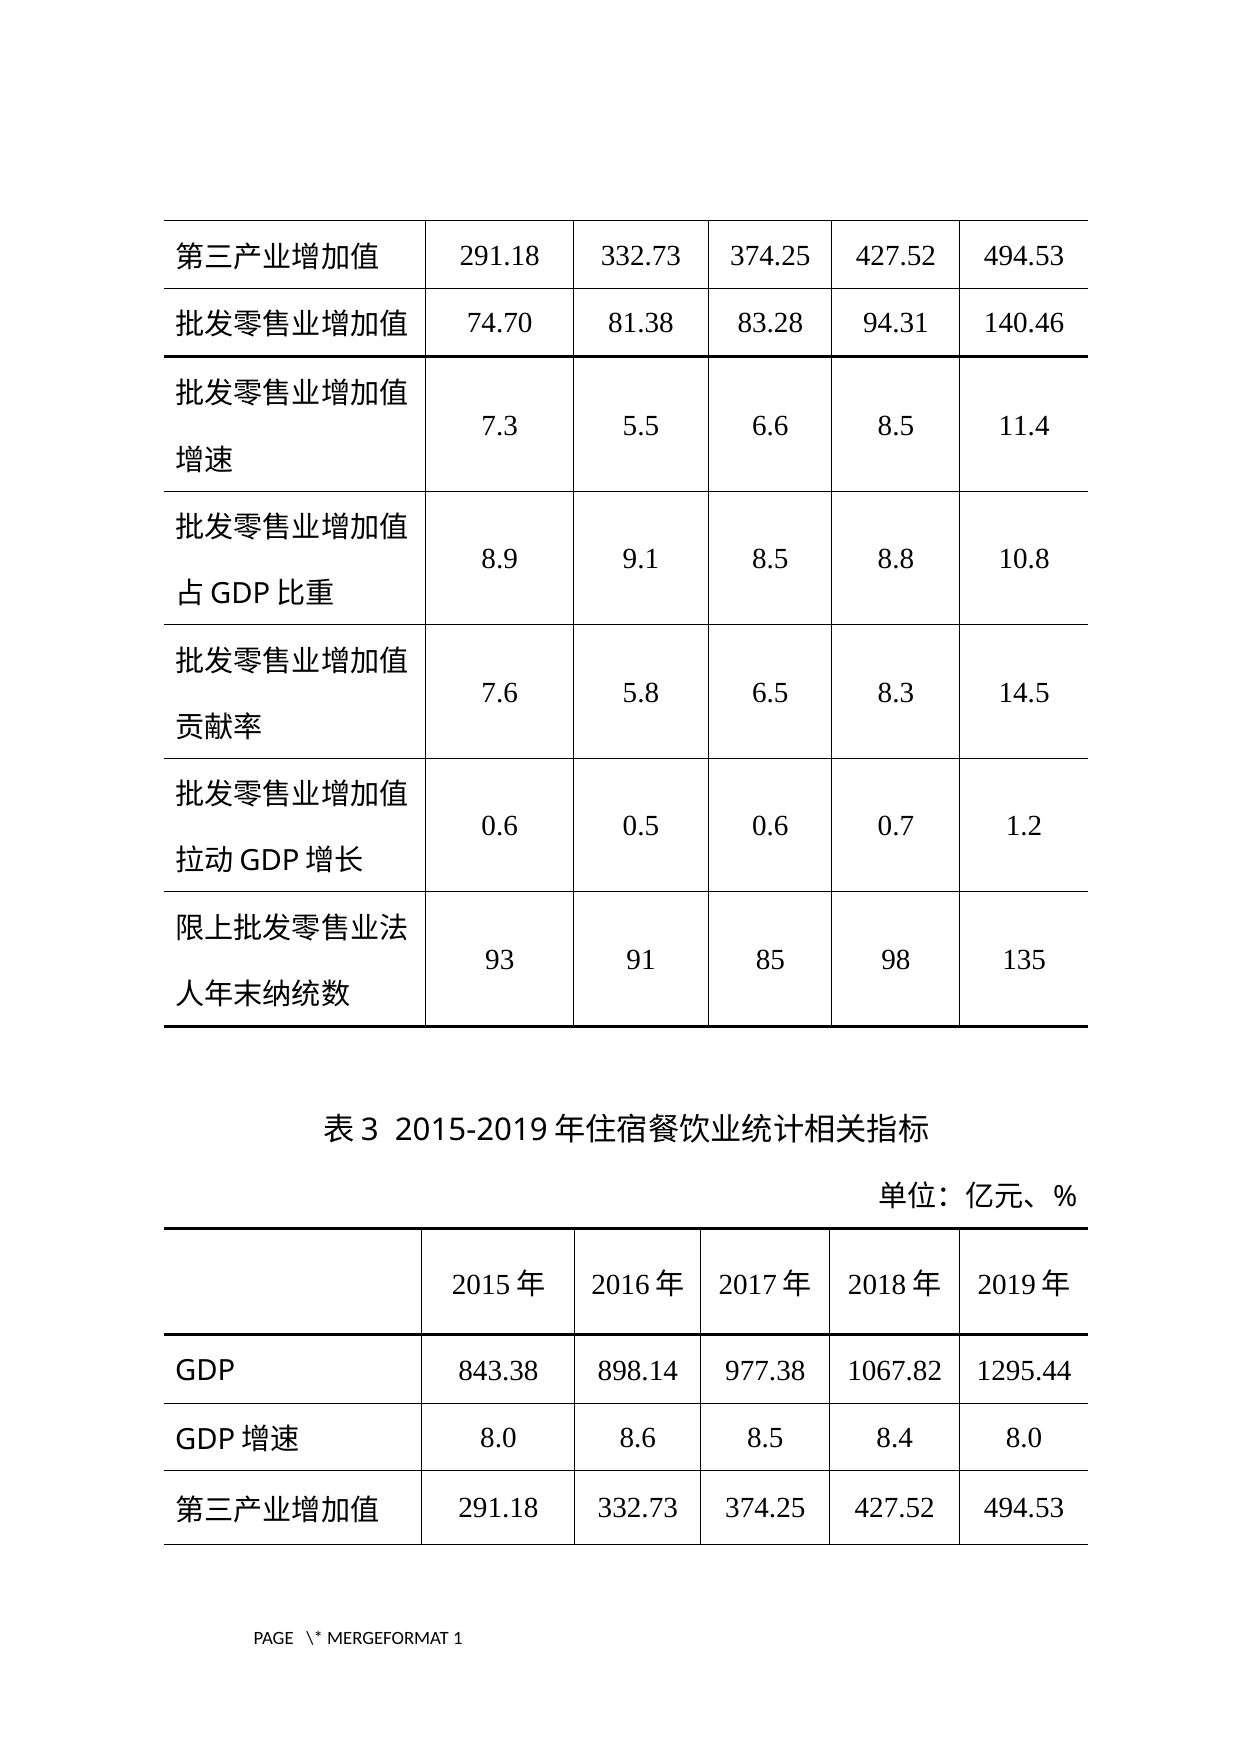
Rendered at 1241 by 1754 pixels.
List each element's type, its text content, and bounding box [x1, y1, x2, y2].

table_cell 427.52 [830, 1471, 959, 1544]
table_cell 843.38 [422, 1336, 574, 1402]
table_cell 10.8 [960, 492, 1088, 624]
table_cell 8.6 [575, 1404, 700, 1470]
table_cell 单位：亿元、% [164, 1160, 1088, 1227]
table_cell 2017年 [701, 1230, 829, 1333]
table_cell 977.38 [701, 1336, 829, 1402]
table_cell 批发零售业增加值增速 [164, 358, 425, 491]
table_cell 374.25 [709, 221, 831, 288]
table_cell 494.53 [960, 1471, 1088, 1544]
table_cell 8.8 [832, 492, 959, 624]
table_cell 5.8 [574, 625, 708, 758]
table_cell 批发零售业增加值占GDP比重 [164, 492, 425, 624]
table_cell 5.5 [574, 358, 708, 491]
table_cell 8.5 [701, 1404, 829, 1470]
table_cell 7.6 [426, 625, 573, 758]
table_cell 494.53 [960, 221, 1088, 288]
table_cell 291.18 [426, 221, 573, 288]
table_cell 6.6 [709, 358, 831, 491]
table_cell 81.38 [574, 289, 708, 355]
table_cell 94.31 [832, 289, 959, 355]
table_cell 0.7 [832, 759, 959, 891]
table_cell 11.4 [960, 358, 1088, 491]
table_cell 85 [709, 892, 831, 1025]
table_cell 91 [574, 892, 708, 1025]
table_cell 427.52 [832, 221, 959, 288]
table_cell 8.0 [960, 1404, 1088, 1470]
table_cell 1295.44 [960, 1336, 1088, 1402]
table_cell 批发零售业增加值 [164, 289, 425, 355]
table_cell 8.4 [830, 1404, 959, 1470]
table_cell 93 [426, 892, 573, 1025]
table_cell 332.73 [574, 221, 708, 288]
table_cell 2019年 [960, 1230, 1088, 1333]
table_cell 8.5 [832, 358, 959, 491]
table_cell 2016年 [575, 1230, 700, 1333]
table_cell 7.3 [426, 358, 573, 491]
table_cell 140.46 [960, 289, 1088, 355]
table_cell 6.5 [709, 625, 831, 758]
table_cell 8.5 [709, 492, 831, 624]
table_cell 1067.82 [830, 1336, 959, 1402]
table_header 表3 2015-2019年住宿餐饮业统计相关指标 [164, 1094, 1088, 1160]
table_cell 8.0 [422, 1404, 574, 1470]
table_cell 1.2 [960, 759, 1088, 891]
table_cell 14.5 [960, 625, 1088, 758]
table_cell 332.73 [575, 1471, 700, 1544]
table_cell 898.14 [575, 1336, 700, 1402]
table_cell [164, 1230, 421, 1333]
table_cell 2015年 [422, 1230, 574, 1333]
table_cell 9.1 [574, 492, 708, 624]
table_cell 135 [960, 892, 1088, 1025]
table_cell 374.25 [701, 1471, 829, 1544]
table_cell 8.9 [426, 492, 573, 624]
table_cell 批发零售业增加值拉动GDP增长 [164, 759, 425, 891]
table_cell 291.18 [422, 1471, 574, 1544]
table_cell GDP [164, 1336, 421, 1402]
table_cell 批发零售业增加值贡献率 [164, 625, 425, 758]
table_cell 第三产业增加值 [164, 221, 425, 288]
table_cell 83.28 [709, 289, 831, 355]
table_cell 0.5 [574, 759, 708, 891]
table_cell 第三产业增加值 [164, 1471, 421, 1544]
table_cell 74.70 [426, 289, 573, 355]
table_cell 限上批发零售业法人年末纳统数 [164, 892, 425, 1025]
table_cell 2018年 [830, 1230, 959, 1333]
table_cell 8.3 [832, 625, 959, 758]
table_cell 98 [832, 892, 959, 1025]
table_cell 0.6 [426, 759, 573, 891]
table_cell 0.6 [709, 759, 831, 891]
table_cell GDP增速 [164, 1404, 421, 1470]
